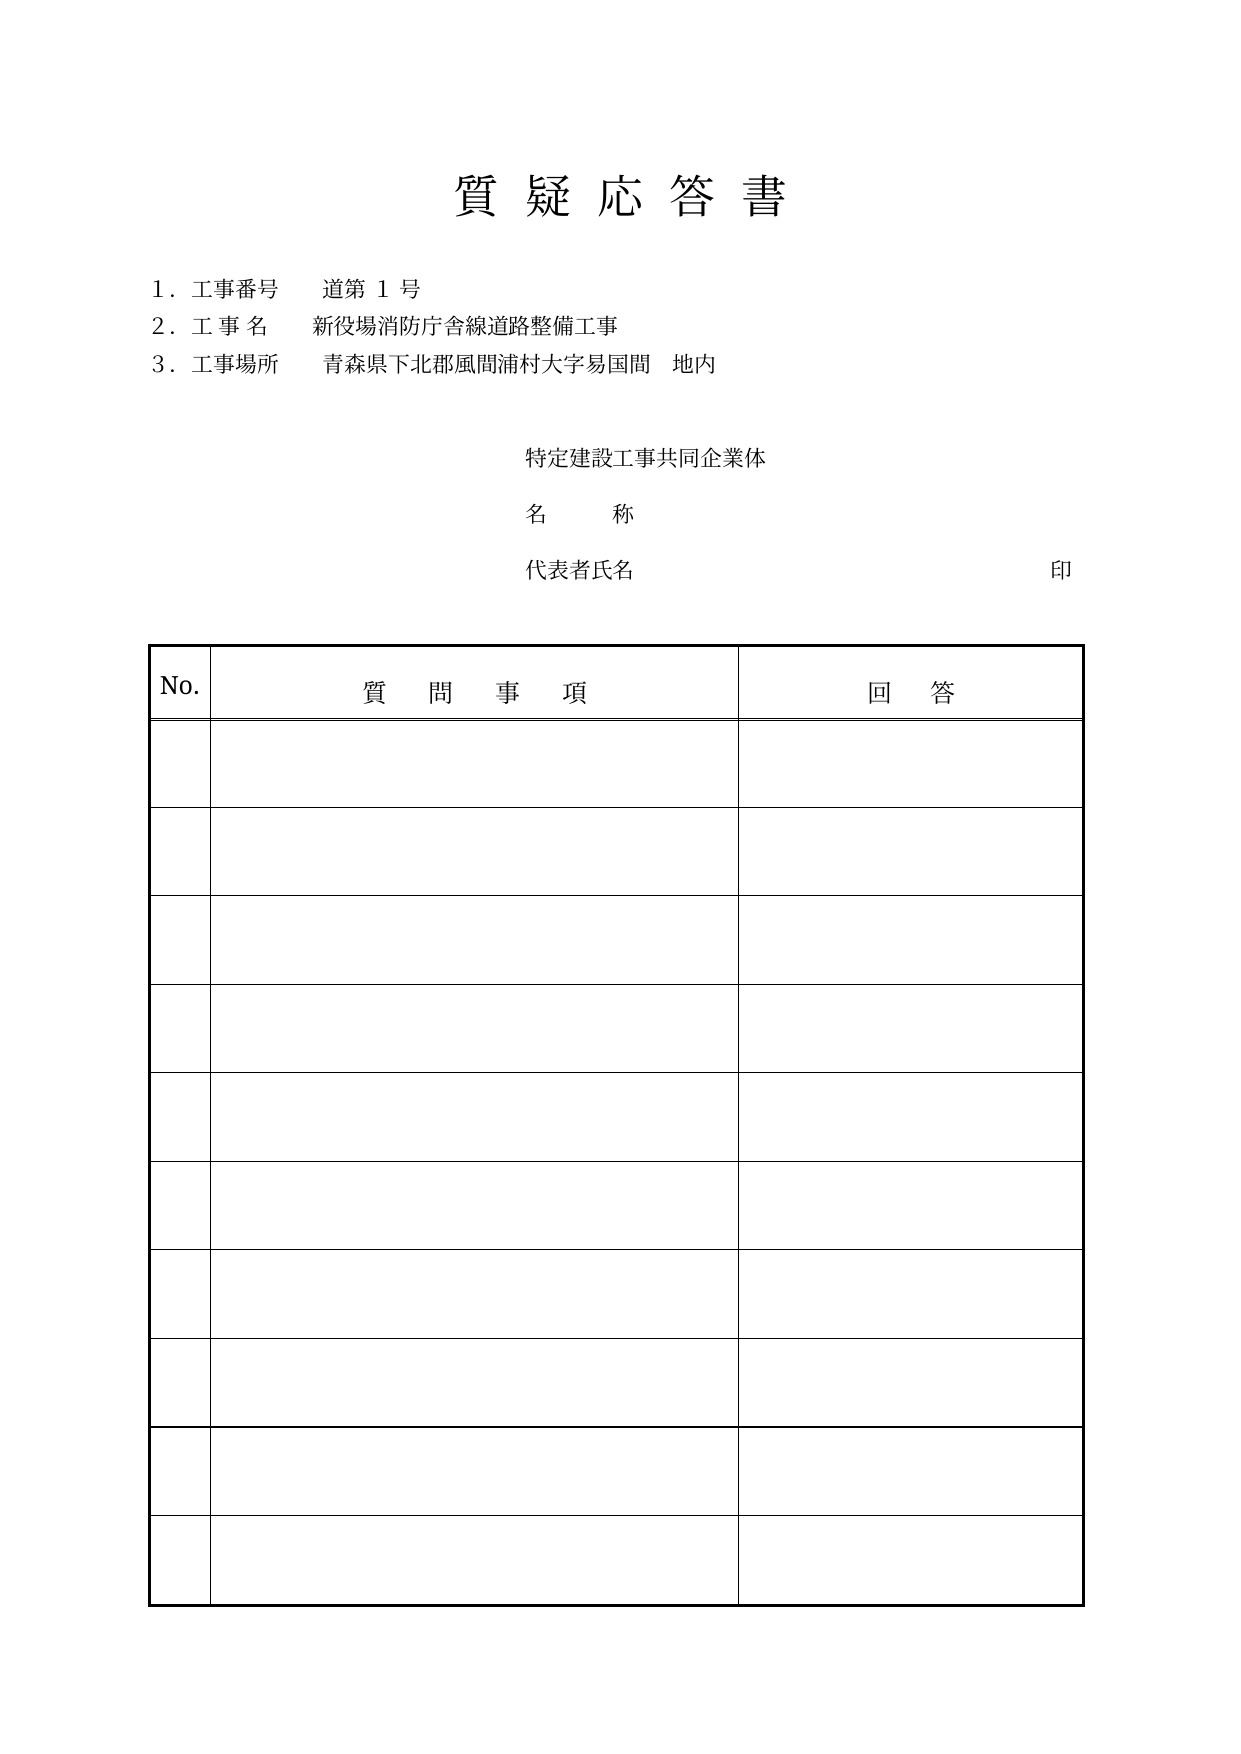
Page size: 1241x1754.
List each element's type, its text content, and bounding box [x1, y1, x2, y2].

table_cell [151, 985, 210, 1072]
table_cell [151, 1428, 210, 1515]
table_cell [151, 721, 210, 807]
table_cell [739, 1162, 1082, 1249]
table_header No. [151, 647, 210, 718]
table_header 回答 [739, 647, 1082, 718]
table_cell [739, 1339, 1082, 1426]
text ３．工事場所 青森県下北郡風間浦村大字易国間 地内 [148, 344, 1092, 381]
text 質疑応答書 [148, 156, 1092, 231]
table_cell [151, 1516, 210, 1603]
table_cell [739, 721, 1082, 807]
table_cell [211, 1162, 738, 1249]
table_cell [211, 985, 738, 1072]
table_cell [151, 808, 210, 895]
table_header 質問事項 [211, 647, 738, 718]
table_cell [739, 1250, 1082, 1338]
table_cell [211, 1428, 738, 1515]
table_cell [211, 1250, 738, 1338]
table_cell [151, 1073, 210, 1161]
table_cell [151, 1339, 210, 1426]
table_cell [211, 721, 738, 807]
table_cell [739, 808, 1082, 895]
table_cell [211, 896, 738, 984]
text 名 称 [148, 494, 1092, 531]
text 特定建設工事共同企業体 [148, 438, 1092, 475]
table_cell [151, 896, 210, 984]
table_cell [211, 1339, 738, 1426]
table_cell [211, 1516, 738, 1603]
table_cell [739, 1428, 1082, 1515]
table_cell [739, 1073, 1082, 1161]
table_cell [211, 1073, 738, 1161]
table_cell [151, 1250, 210, 1338]
text ２．工事名 新役場消防庁舎線道路整備工事 [148, 306, 1092, 344]
text 代表者氏名 印 [148, 550, 1092, 588]
table_cell [739, 1516, 1082, 1603]
text １．工事番号 道第 １ 号 [148, 269, 1092, 306]
table_cell [211, 808, 738, 895]
table_cell [151, 1162, 210, 1249]
table_cell [739, 896, 1082, 984]
table_cell [739, 985, 1082, 1072]
